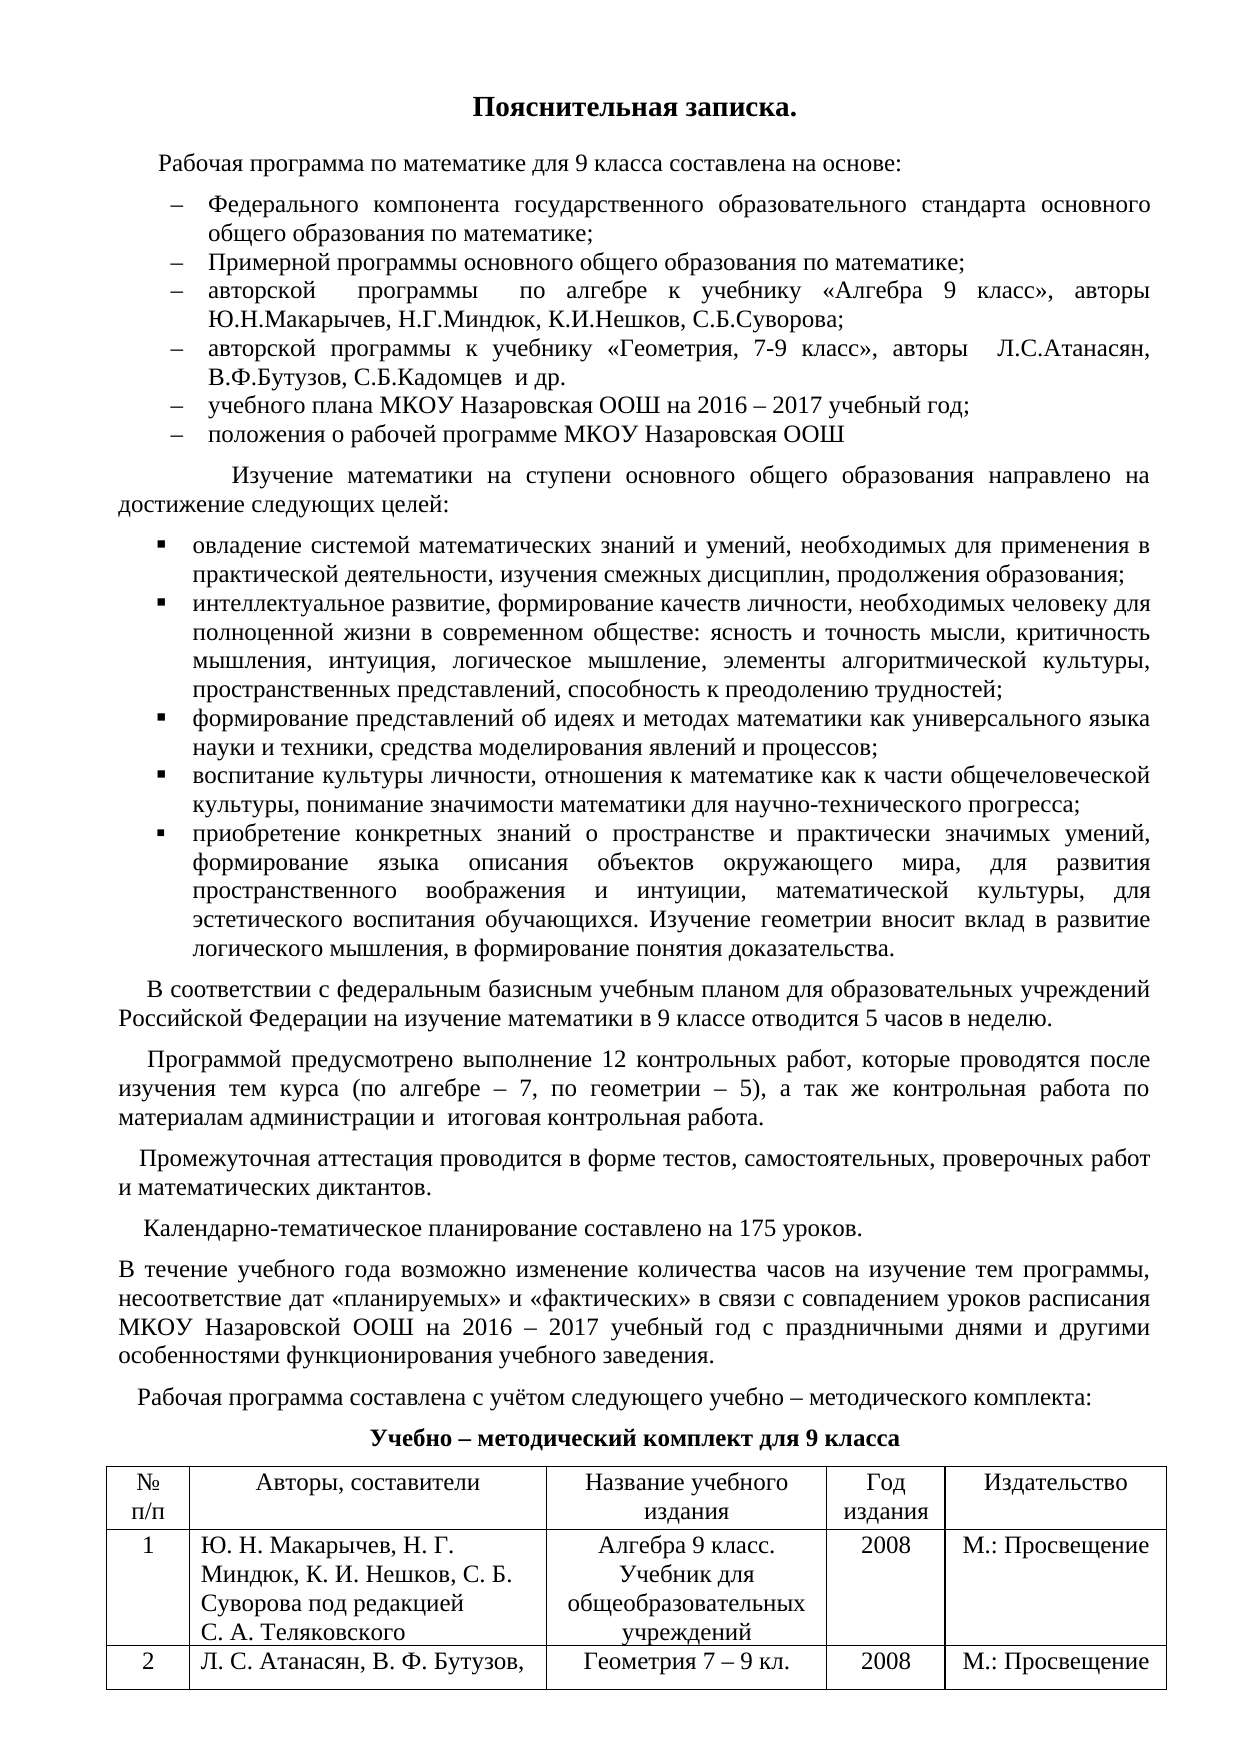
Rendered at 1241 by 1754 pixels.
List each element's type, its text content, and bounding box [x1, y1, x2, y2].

text Изучение математики на ступени основного общего образования направлено на достижение следующих целей: [118, 461, 1152, 518]
list Федерального компонента государственного образовательного стандарта основного общего образования по математике; [170, 189, 1152, 247]
text Рабочая программа по математике для 9 класса составлена на основе: [133, 148, 1152, 177]
table_header Издательство [946, 1467, 1166, 1529]
list Примерной программы основного общего образования по математике; [170, 247, 1152, 276]
table_cell 2 [107, 1646, 189, 1689]
text Рабочая программа составлена с учётом следующего учебно – методического комплекта: [118, 1382, 1152, 1411]
list положения о рабочей программе МКОУ Назаровская ООШ [170, 419, 1152, 448]
list овладение системой математических знаний и умений, необходимых для применения в практической деятельности, изучения смежных дисциплин, продолжения образования; [155, 531, 1152, 588]
table_cell Ю. Н. Макарычев, Н. Г. Миндюк, К. И. Нешков, С. Б. Суворова под редакцией С. А. Теляковского [190, 1530, 546, 1645]
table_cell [190, 1646, 546, 1689]
table_cell Алгебра 9 класс. Учебник для общеобразовательных учреждений [547, 1530, 826, 1645]
table_cell М.: Просвещение [946, 1646, 1166, 1689]
list интеллектуальное развитие, формирование качеств личности, необходимых человеку для полноценной жизни в современном обществе: ясность и точность мысли, критичность мышления, интуиция, логическое мышление, элементы алгоритмической культуры, пространственных представлений, способность к преодолению трудностей; [155, 588, 1152, 703]
table_header Название учебного издания [547, 1467, 826, 1529]
text В течение учебного года возможно изменение количества часов на изучение тем программы, несоответствие дат «планируемых» и «фактических» в связи с совпадением уроков расписания МКОУ Назаровской ООШ на 2016 – 2017 учебный год с праздничными днями и другими особенностями функционирования учебного заведения. [118, 1254, 1152, 1369]
text Календарно-тематическое планирование составлено на 175 уроков. [118, 1213, 1152, 1242]
table_cell 1 [107, 1530, 189, 1645]
list авторской программы к учебнику «Геометрия, 7-9 класс», авторы Л.С.Атанасян, В.Ф.Бутузов, С.Б.Кадомцев и др. [170, 333, 1152, 391]
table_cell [547, 1646, 826, 1689]
table_cell 2008 [827, 1530, 944, 1645]
text Учебно – методический комплект для 9 класса [118, 1423, 1152, 1452]
text В соответствии с федеральным базисным учебным планом для образовательных учреждений Российской Федерации на изучение математики в 9 классе отводится 5 часов в неделю. [118, 974, 1152, 1032]
text Промежуточная аттестация проводится в форме тестов, самостоятельных, проверочных работ и математических диктантов. [118, 1143, 1152, 1201]
list приобретение конкретных знаний о пространстве и практически значимых умений, формирование языка описания объектов окружающего мира, для развития пространственного воображения и интуиции, математической культуры, для эстетического воспитания обучающихся. Изучение геометрии вносит вклад в развитие логического мышления, в формирование понятия доказательства. [155, 818, 1152, 962]
table_cell 2008 [827, 1646, 944, 1689]
text Пояснительная записка. [118, 89, 1152, 122]
table_header № п/п [107, 1467, 189, 1529]
table_header Год издания [827, 1467, 944, 1529]
list воспитание культуры личности, отношения к математике как к части общечеловеческой культуры, понимание значимости математики для научно-технического прогресса; [155, 761, 1152, 818]
table_header Авторы, составители [190, 1467, 546, 1529]
list формирование представлений об идеях и методах математики как универсального языка науки и техники, средства моделирования явлений и процессов; [155, 703, 1152, 761]
list учебного плана МКОУ Назаровская ООШ на 2016 – 2017 учебный год; [170, 391, 1152, 419]
table_cell М.: Просвещение [946, 1530, 1166, 1645]
text Программой предусмотрено выполнение 12 контрольных работ, которые проводятся после изучения тем курса (по алгебре – 7, по геометрии – 5), а так же контрольная работа по материалам администрации и итоговая контрольная работа. [118, 1044, 1152, 1131]
list авторской программы по алгебре к учебнику «Алгебра 9 класс», авторы Ю.Н.Макарычев, Н.Г.Миндюк, К.И.Нешков, С.Б.Суворова; [170, 276, 1152, 333]
